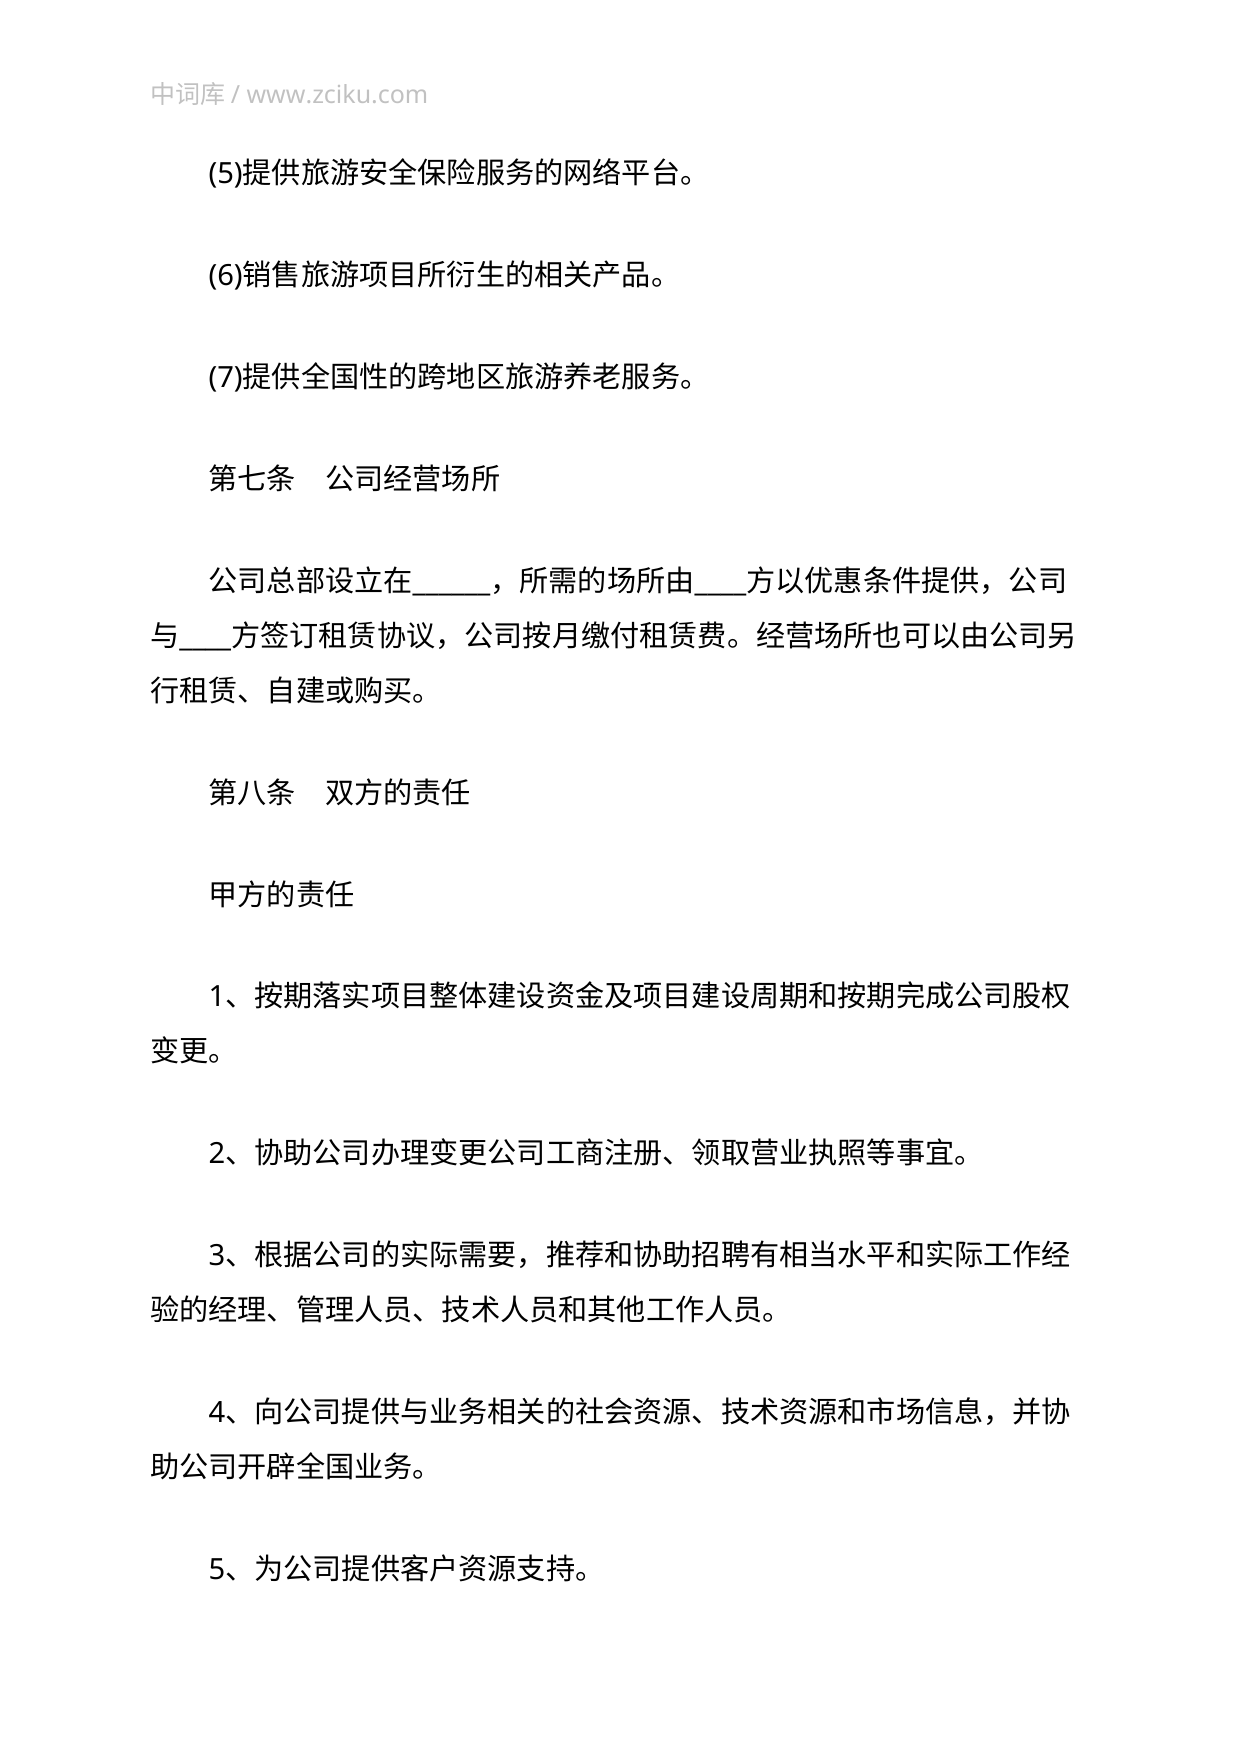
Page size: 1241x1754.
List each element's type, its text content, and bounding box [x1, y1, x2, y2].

text (7)提供全国性的跨地区旅游养老服务。 [150, 354, 1090, 396]
text 甲方的责任 [150, 871, 1090, 913]
text 5、为公司提供客户资源支持。 [150, 1545, 1090, 1588]
text (5)提供旅游安全保险服务的网络平台。 [150, 150, 1090, 192]
text 4、向公司提供与业务相关的社会资源、技术资源和市场信息，并协助公司开辟全国业务。 [150, 1388, 1090, 1486]
text 3、根据公司的实际需要，推荐和协助招聘有相当水平和实际工作经验的经理、管理人员、技术人员和其他工作人员。 [150, 1232, 1090, 1329]
text (6)销售旅游项目所衍生的相关产品。 [150, 252, 1090, 294]
text 第八条 双方的责任 [150, 769, 1090, 812]
text 公司总部设立在______，所需的场所由____方以优惠条件提供，公司与____方签订租赁协议，公司按月缴付租赁费。经营场所也可以由公司另行租赁、自建或购买。 [150, 558, 1090, 710]
text 第七条 公司经营场所 [150, 456, 1090, 498]
text 1、按期落实项目整体建设资金及项目建设周期和按期完成公司股权变更。 [150, 973, 1090, 1070]
text 2、协助公司办理变更公司工商注册、领取营业执照等事宜。 [150, 1130, 1090, 1172]
